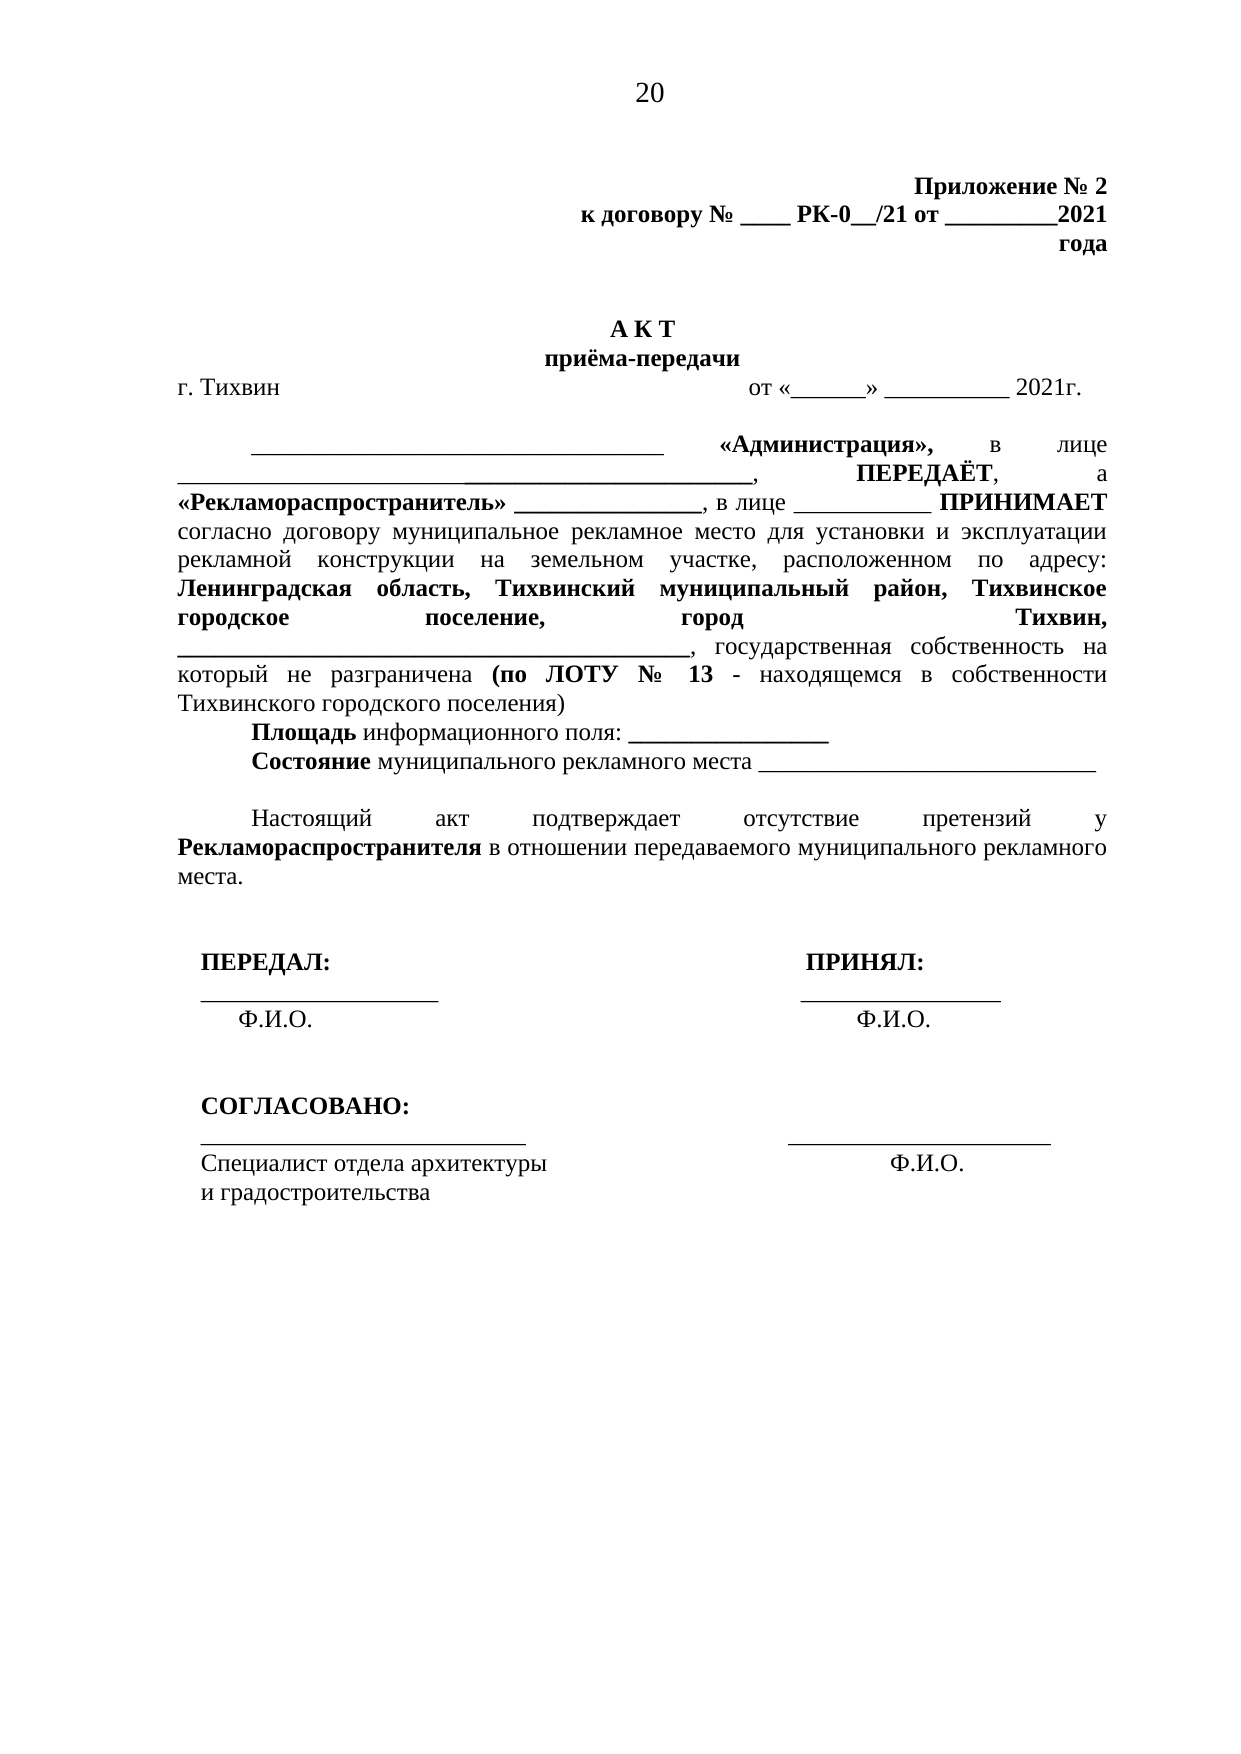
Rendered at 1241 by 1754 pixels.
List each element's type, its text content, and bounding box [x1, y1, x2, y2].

text г. Тихвин от «______» __________ 2021г. [177, 372, 1107, 401]
text ___________________ ________________ [177, 976, 1107, 1004]
text к договору № ____ РК-0__/21 от _________2021 года [532, 199, 1107, 257]
text __________________________ _____________________ [177, 1119, 1107, 1148]
text ПЕРЕДАЛ: ПРИНЯЛ: [177, 947, 1107, 976]
text Площадь информационного поля: ________________ [177, 717, 1107, 746]
text Ф.И.О. Ф.И.О. [177, 1004, 1107, 1033]
text А К Т [177, 314, 1107, 343]
text СОГЛАСОВАНО: [177, 1091, 1107, 1119]
text _________________________________ «Администрация», в лице ______________________________________________, ПЕРЕДАЁТ, а «Рекламораспространитель» _______________, в лице ___________ ПРИНИМАЕТ согласно договору муниципальное рекламное место для установки и эксплуатации рекламной конструкции на земельном участке, расположенном по адресу: Ленинградская область, Тихвинский муниципальный район, Тихвинское городское поселение, город Тихвин, _________________________________________, государственная собственность на который не разграничена (по ЛОТУ № 13 - находящемся в собственности Тихвинского городского поселения) [177, 429, 1107, 717]
text Специалист отдела архитектуры Ф.И.О. [177, 1148, 1107, 1177]
text Настоящий акт подтверждает отсутствие претензий у Рекламораспространителя в отношении передаваемого муниципального рекламного места. [177, 803, 1107, 889]
text Приложение № 2 [576, 171, 1107, 199]
text и градостроительства [177, 1177, 1107, 1206]
text Состояние муниципального рекламного места ___________________________ [177, 746, 1107, 774]
text приёма-передачи [177, 343, 1107, 372]
